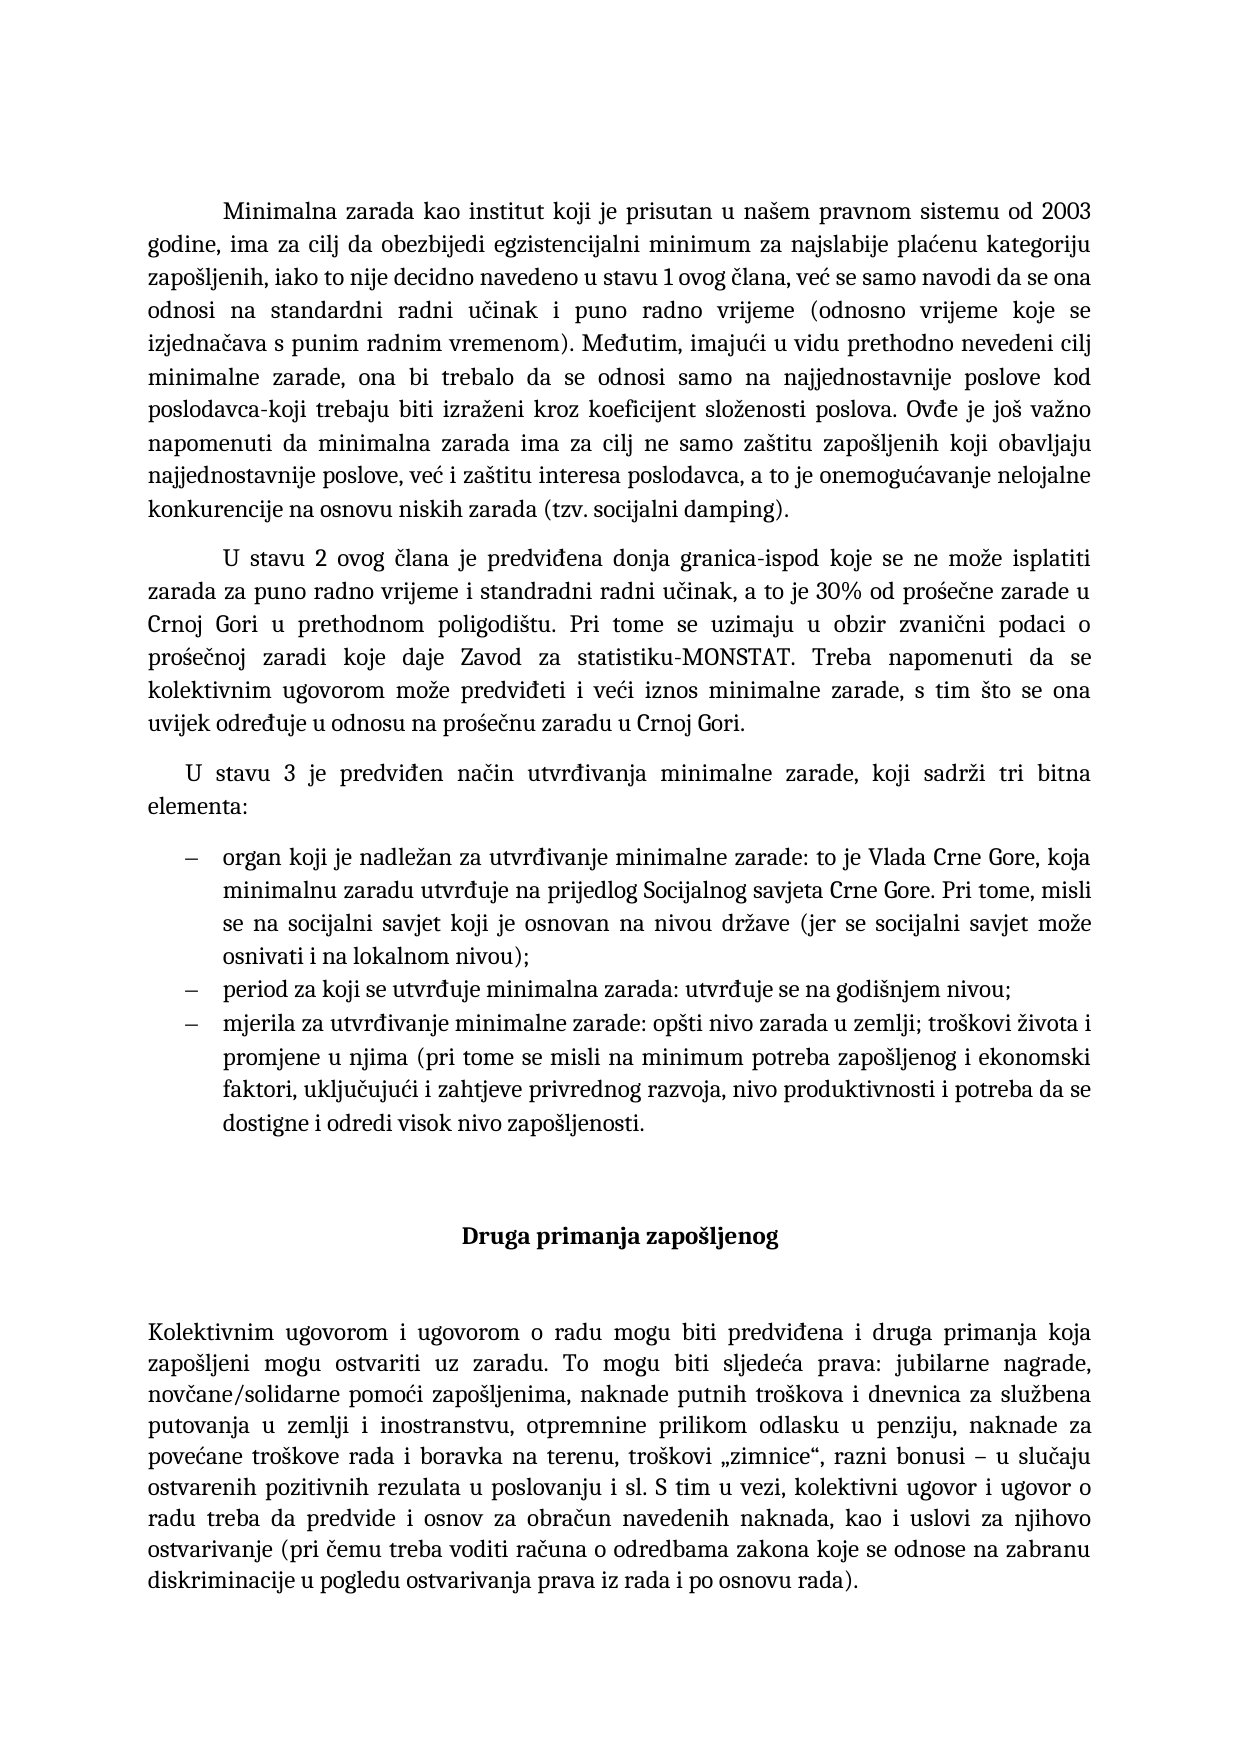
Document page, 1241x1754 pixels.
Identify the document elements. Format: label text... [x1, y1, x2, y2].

text Kolektivnim ugovorom i ugovorom o radu mogu biti predviđena i druga primanja koja zapošljeni mogu ostvariti uz zaradu. To mogu biti sljedeća prava: jubilarne nagrade, novčane/solidarne pomoći zapošljenima, naknade putnih troškova i dnevnica za službena putovanja u zemlji i inostranstvu, otpremnine prilikom odlasku u penziju, naknade za povećane troškove rada i boravka na terenu, troškovi „zimnice“, razni bonusi – u slučaju ostvarenih pozitivnih rezulata u poslovanju i sl. S tim u vezi, kolektivni ugovor i ugovor o radu treba da predvide i osnov za obračun navedenih naknada, kao i uslovi za njihovo ostvarivanje (pri čemu treba voditi računa o odredbama zakona koje se odnose na zabranu diskriminacije u pogledu ostvarivanja prava iz rada i po osnovu rada). [148, 1318, 1093, 1595]
text Druga primanja zapošljenog [148, 1222, 1093, 1251]
text Minimalna zarada kao institut koji je prisutan u našem pravnom sistemu od 2003 godine, ima za cilj da obezbijedi egzistencijalni minimum za najslabije plaćenu kategoriju zapošljenih, iako to nije decidno navedeno u stavu 1 ovog člana, već se samo navodi da se ona odnosi na standardni radni učinak i puno radno vrijeme (odnosno vrijeme koje se izjednačava s punim radnim vremenom). Međutim, imajući u vidu prethodno nevedeni cilj minimalne zarade, ona bi trebalo da se odnosi samo na najjednostavnije poslove kod poslodavca-koji trebaju biti izraženi kroz koeficijent složenosti poslova. Ovđe je još važno napomenuti da minimalna zarada ima za cilj ne samo zaštitu zapošljenih koji obavljaju najjednostavnije poslove, već i zaštitu interesa poslodavca, a to je onemogućavanje nelojalne konkurencije na osnovu niskih zarada (tzv. socijalni damping). [148, 197, 1093, 523]
list period za koji se utvrđuje minimalna zarada: utvrđuje se na godišnjem nivou; [185, 974, 1093, 1004]
list mjerila za utvrđivanje minimalne zarade: opšti nivo zarada u zemlji; troškovi života i promjene u njima (pri tome se misli na minimum potreba zapošljenog i ekonomski faktori, uključujući i zahtjeve privrednog razvoja, nivo produktivnosti i potreba da se dostigne i odredi visok nivo zapošljenosti. [185, 1008, 1093, 1137]
list organ koji je nadležan za utvrđivanje minimalne zarade: to je Vlada Crne Gore, koja minimalnu zaradu utvrđuje na prijedlog Socijalnog savjeta Crne Gore. Pri tome, misli se na socijalni savjet koji je osnovan na nivou države (jer se socijalni savjet može osnivati i na lokalnom nivou); [185, 842, 1093, 970]
text U stavu 3 je predviđen način utvrđivanja minimalne zarade, koji sadrži tri bitna elementa: [148, 759, 1093, 821]
text U stavu 2 ovog člana je predviđena donja granica-ispod koje se ne može isplatiti zarada za puno radno vrijeme i standradni radni učinak, a to je 30% od prośečne zarade u Crnoj Gori u prethodnom poligodištu. Pri tome se uzimaju u obzir zvanični podaci o prośečnoj zaradi koje daje Zavod za statistiku-MONSTAT. Treba napomenuti da se kolektivnim ugovorom može predviđeti i veći iznos minimalne zarade, s tim što se ona uvijek određuje u odnosu na prośečnu zaradu u Crnoj Gori. [148, 544, 1093, 738]
